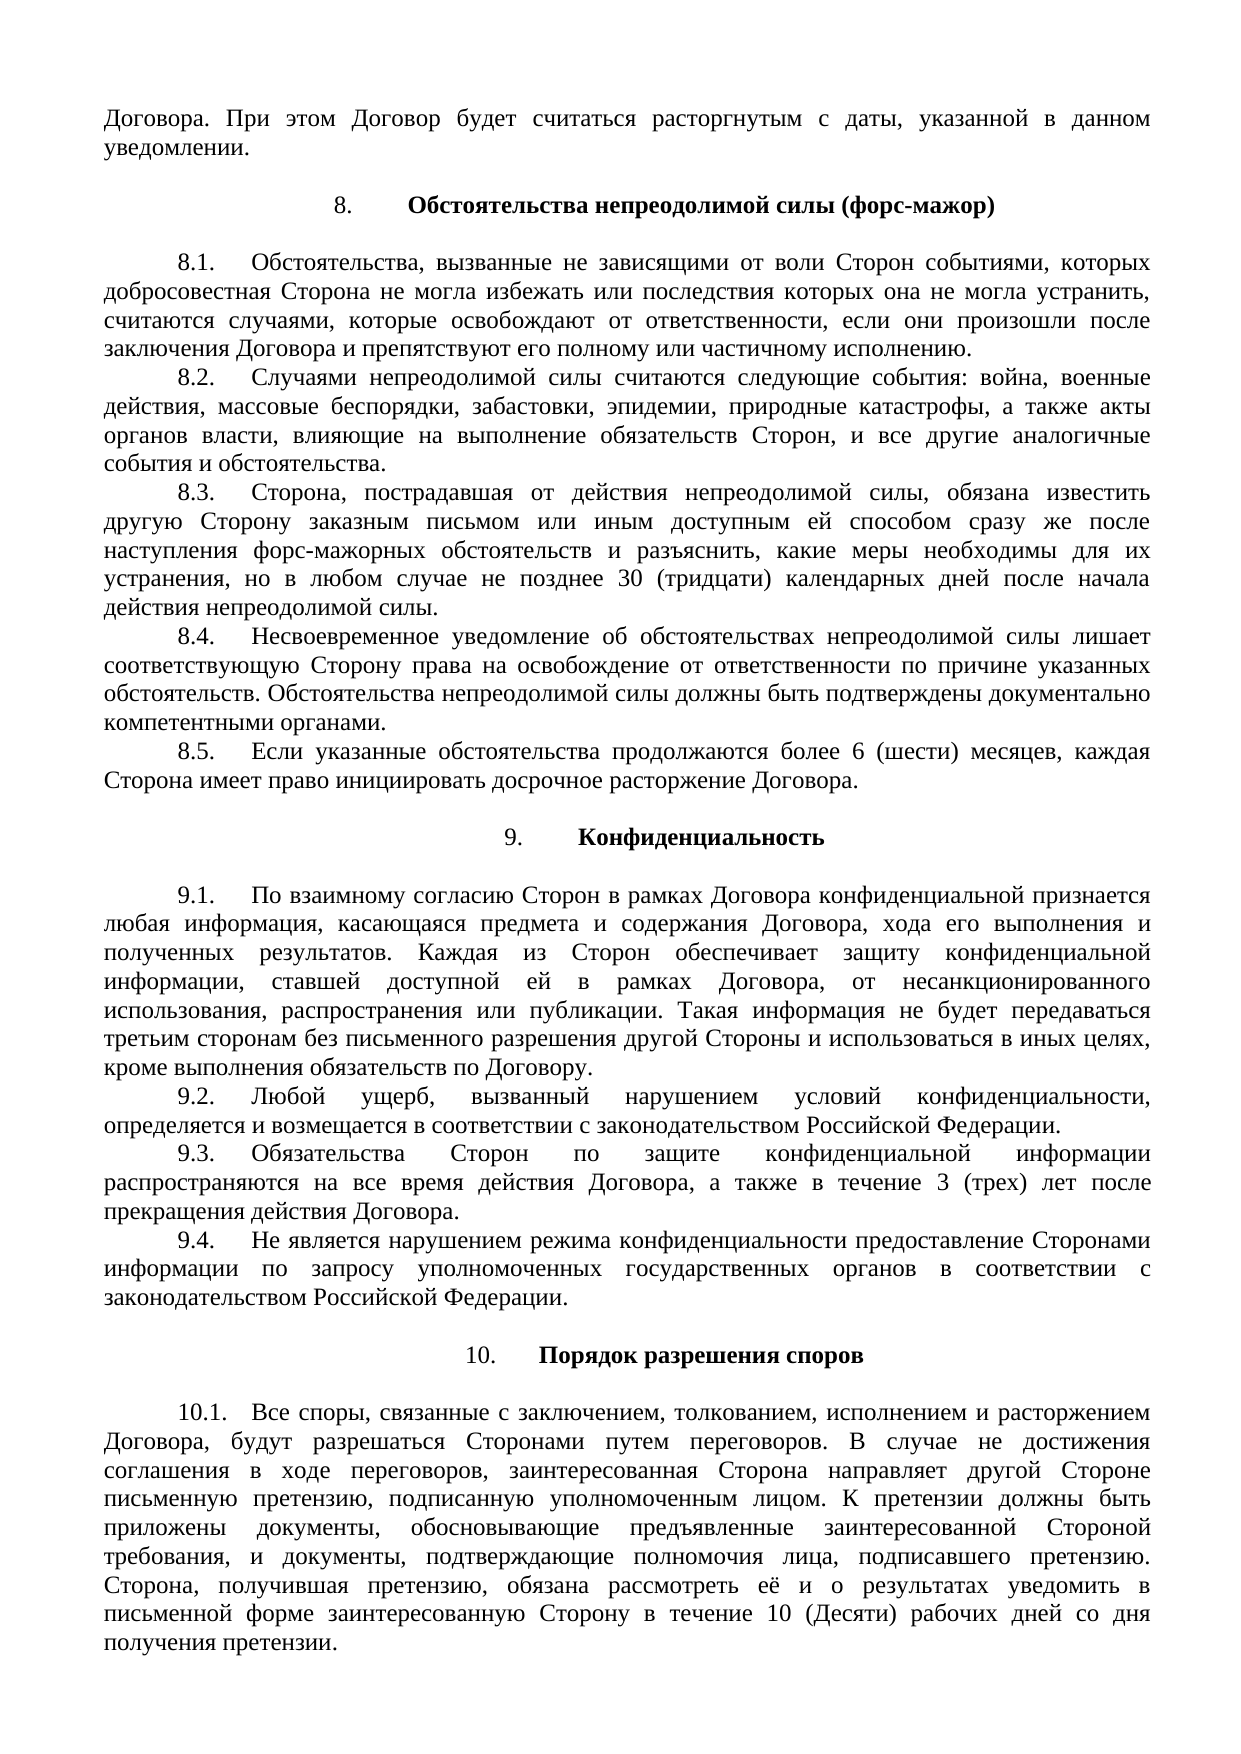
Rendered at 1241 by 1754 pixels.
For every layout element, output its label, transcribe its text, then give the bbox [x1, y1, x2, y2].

list Обязательства Сторон по защите конфиденциальной информации распространяются на все время действия Договора, а также в течение 3 (трех) лет после прекращения действия Договора. [103, 1138, 1152, 1225]
list Если указанные обстоятельства продолжаются более 6 (шести) месяцев, каждая Сторона имеет право инициировать досрочное расторжение Договора. [103, 736, 1152, 793]
list Несвоевременное уведомление об обстоятельствах непреодолимой силы лишает соответствующую Сторону права на освобождение от ответственности по причине указанных обстоятельств. Обстоятельства непреодолимой силы должны быть подтверждены документально компетентными органами. [103, 621, 1152, 736]
list Конфиденциальность [103, 822, 1152, 851]
list Обстоятельства непреодолимой силы (форс-мажор) [103, 190, 1152, 218]
list Обстоятельства, вызванные не зависящими от воли Сторон событиями, которых добросовестная Сторона не могла избежать или последствия которых она не могла устранить, считаются случаями, которые освобождают от ответственности, если они произошли после заключения Договора и препятствуют его полному или частичному исполнению. [103, 247, 1152, 362]
list Все споры, связанные с заключением, толкованием, исполнением и расторжением Договора, будут разрешаться Сторонами путем переговоров. В случае не достижения соглашения в ходе переговоров, заинтересованная Сторона направляет другой Стороне письменную претензию, подписанную уполномоченным лицом. К претензии должны быть приложены документы, обосновывающие предъявленные заинтересованной Стороной требования, и документы, подтверждающие полномочия лица, подписавшего претензию. Сторона, получившая претензию, обязана рассмотреть её и о результатах уведомить в письменной форме заинтересованную Сторону в течение 10 (Десяти) рабочих дней со дня получения претензии. [103, 1397, 1152, 1656]
list Сторона, пострадавшая от действия непреодолимой силы, обязана известить другую Сторону заказным письмом или иным доступным ей способом сразу же после наступления форс-мажорных обстоятельств и разъяснить, какие меры необходимы для их устранения, но в любом случае не позднее 30 (тридцати) календарных дней после начала действия непреодолимой силы. [103, 477, 1152, 621]
list Случаями непреодолимой силы считаются следующие события: война, военные действия, массовые беспорядки, забастовки, эпидемии, природные катастрофы, а также акты органов власти, влияющие на выполнение обязательств Сторон, и все другие аналогичные события и обстоятельства. [103, 362, 1152, 477]
list По взаимному согласию Сторон в рамках Договора конфиденциальной признается любая информация, касающаяся предмета и содержания Договора, хода его выполнения и полученных результатов. Каждая из Сторон обеспечивает защиту конфиденциальной информации, ставшей доступной ей в рамках Договора, от несанкционированного использования, распространения или публикации. Такая информация не будет передаваться третьим сторонам без письменного разрешения другой Стороны и использоваться в иных целях, кроме выполнения обязательств по Договору. [103, 880, 1152, 1081]
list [103, 103, 1152, 161]
list Порядок разрешения споров [103, 1340, 1152, 1368]
list Любой ущерб, вызванный нарушением условий конфиденциальности, определяется и возмещается в соответствии с законодательством Российской Федерации. [103, 1081, 1152, 1138]
list Не является нарушением режима конфиденциальности предоставление Сторонами информации по запросу уполномоченных государственных органов в соответствии с законодательством Российской Федерации. [103, 1225, 1152, 1311]
